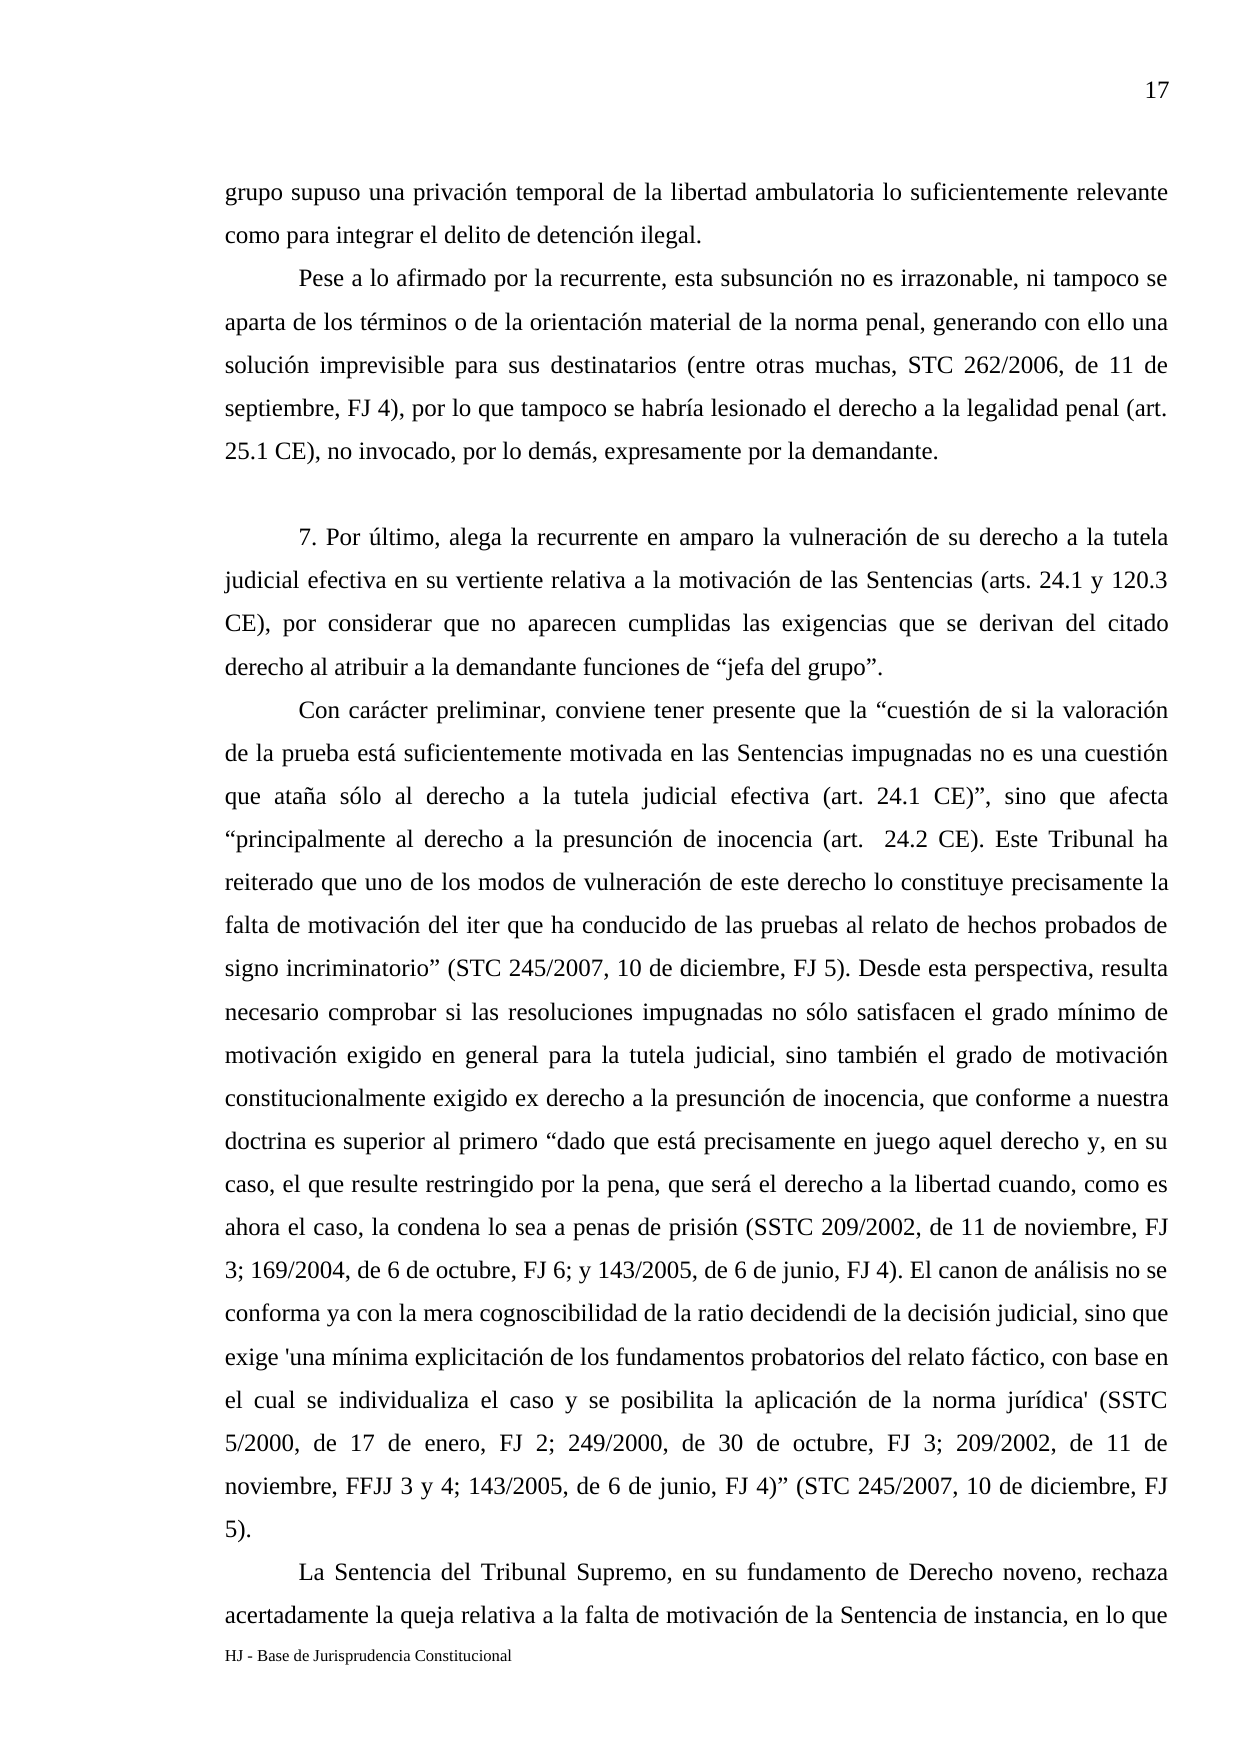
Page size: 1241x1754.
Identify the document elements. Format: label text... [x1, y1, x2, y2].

text 7. Por último, alega la recurrente en amparo la vulneración de su derecho a la tutela judicial efectiva en su vertiente relativa a la motivación de las Sentencias (arts. 24.1 y 120.3 CE), por considerar que no aparecen cumplidas las exigencias que se derivan del citado derecho al atribuir a la demandante funciones de “jefa del grupo”. [224, 522, 1169, 680]
text Con carácter preliminar, conviene tener presente que la “cuestión de si la valoración de la prueba está suficientemente motivada en las Sentencias impugnadas no es una cuestión que ataña sólo al derecho a la tutela judicial efectiva (art. 24.1 CE)”, sino que afecta “principalmente al derecho a la presunción de inocencia (art. 24.2 CE). Este Tribunal ha reiterado que uno de los modos de vulneración de este derecho lo constituye precisamente la falta de motivación del iter que ha conducido de las pruebas al relato de hechos probados de signo incriminatorio” (STC 245/2007, 10 de diciembre, FJ 5). Desde esta perspectiva, resulta necesario comprobar si las resoluciones impugnadas no sólo satisfacen el grado mínimo de motivación exigido en general para la tutela judicial, sino también el grado de motivación constitucionalmente exigido ex derecho a la presunción de inocencia, que conforme a nuestra doctrina es superior al primero “dado que está precisamente en juego aquel derecho y, en su caso, el que resulte restringido por la pena, que será el derecho a la libertad cuando, como es ahora el caso, la condena lo sea a penas de prisión (SSTC 209/2002, de 11 de noviembre, FJ 3; 169/2004, de 6 de octubre, FJ 6; y 143/2005, de 6 de junio, FJ 4). El canon de análisis no se conforma ya con la mera cognoscibilidad de la ratio decidendi de la decisión judicial, sino que exige 'una mínima explicitación de los fundamentos probatorios del relato fáctico, con base en el cual se individualiza el caso y se posibilita la aplicación de la norma jurídica' (SSTC 5/2000, de 17 de enero, FJ 2; 249/2000, de 30 de octubre, FJ 3; 209/2002, de 11 de noviembre, FFJJ 3 y 4; 143/2005, de 6 de junio, FJ 4)” (STC 245/2007, 10 de diciembre, FJ 5). [224, 695, 1169, 1543]
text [224, 177, 1169, 249]
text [224, 1557, 1169, 1629]
text Pese a lo afirmado por la recurrente, esta subsunción no es irrazonable, ni tampoco se aparta de los términos o de la orientación material de la norma penal, generando con ello una solución imprevisible para sus destinatarios (entre otras muchas, STC 262/2006, de 11 de septiembre, FJ 4), por lo que tampoco se habría lesionado el derecho a la legalidad penal (art. 25.1 CE), no invocado, por lo demás, expresamente por la demandante. [224, 263, 1169, 465]
